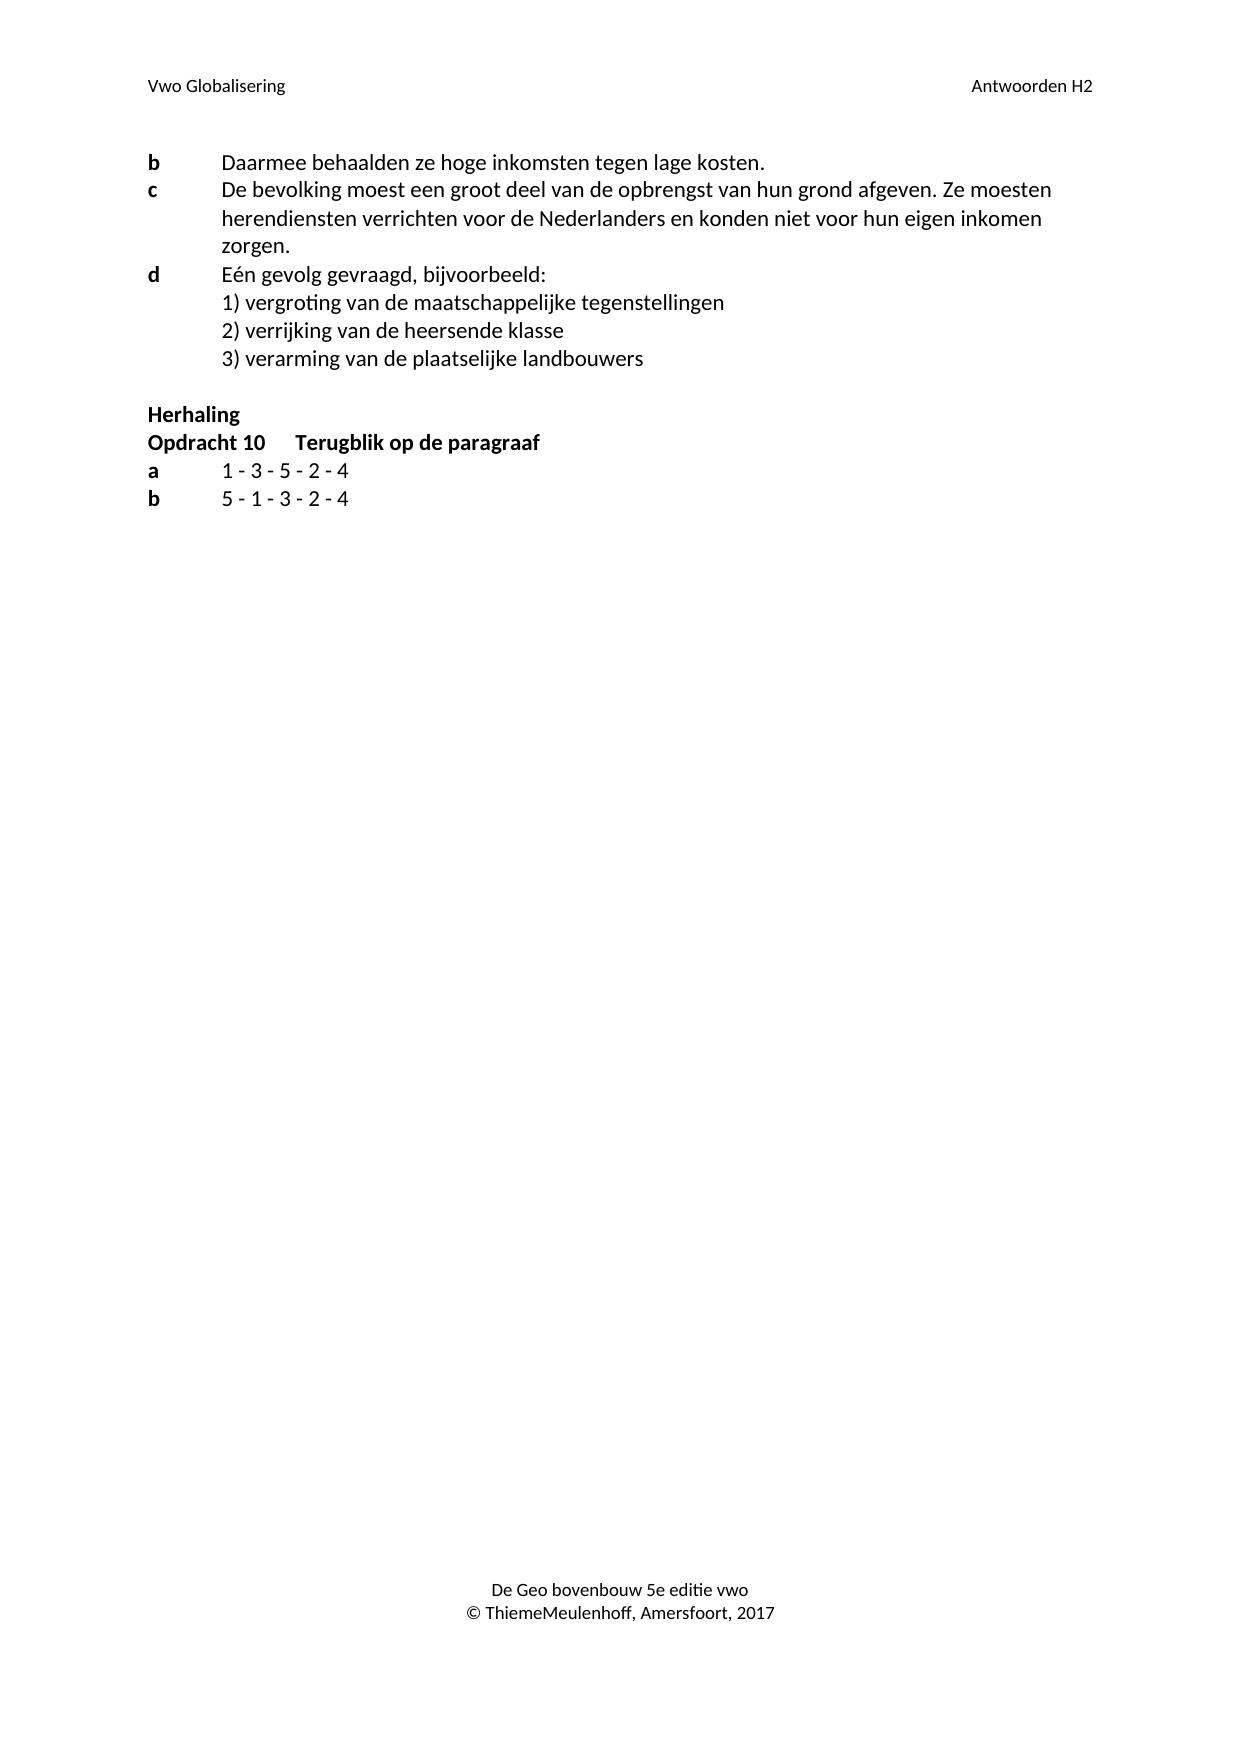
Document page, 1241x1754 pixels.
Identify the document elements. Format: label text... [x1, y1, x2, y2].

text b Daarmee behaalden ze hoge inkomsten tegen lage kosten. [148, 148, 1093, 176]
text Opdracht 10 Terugblik op de paragraaf [148, 428, 1093, 456]
text a 1 - 3 - 5 - 2 - 4 [148, 456, 1093, 484]
text 2) verrijking van de heersende klasse [148, 316, 1093, 344]
text 3) verarming van de plaatselijke landbouwers [148, 344, 1093, 372]
text c De bevolking moest een groot deel van de opbrengst van hun grond afgeven. Ze moesten herendiensten verrichten voor de Nederlanders en konden niet voor hun eigen inkomen zorgen. [148, 176, 1093, 260]
text 1) vergroting van de maatschappelijke tegenstellingen [148, 288, 1093, 316]
text d Eén gevolg gevraagd, bijvoorbeeld: [148, 260, 1093, 288]
text b 5 - 1 - 3 - 2 - 4 [148, 484, 1093, 512]
text Herhaling [148, 400, 1093, 428]
